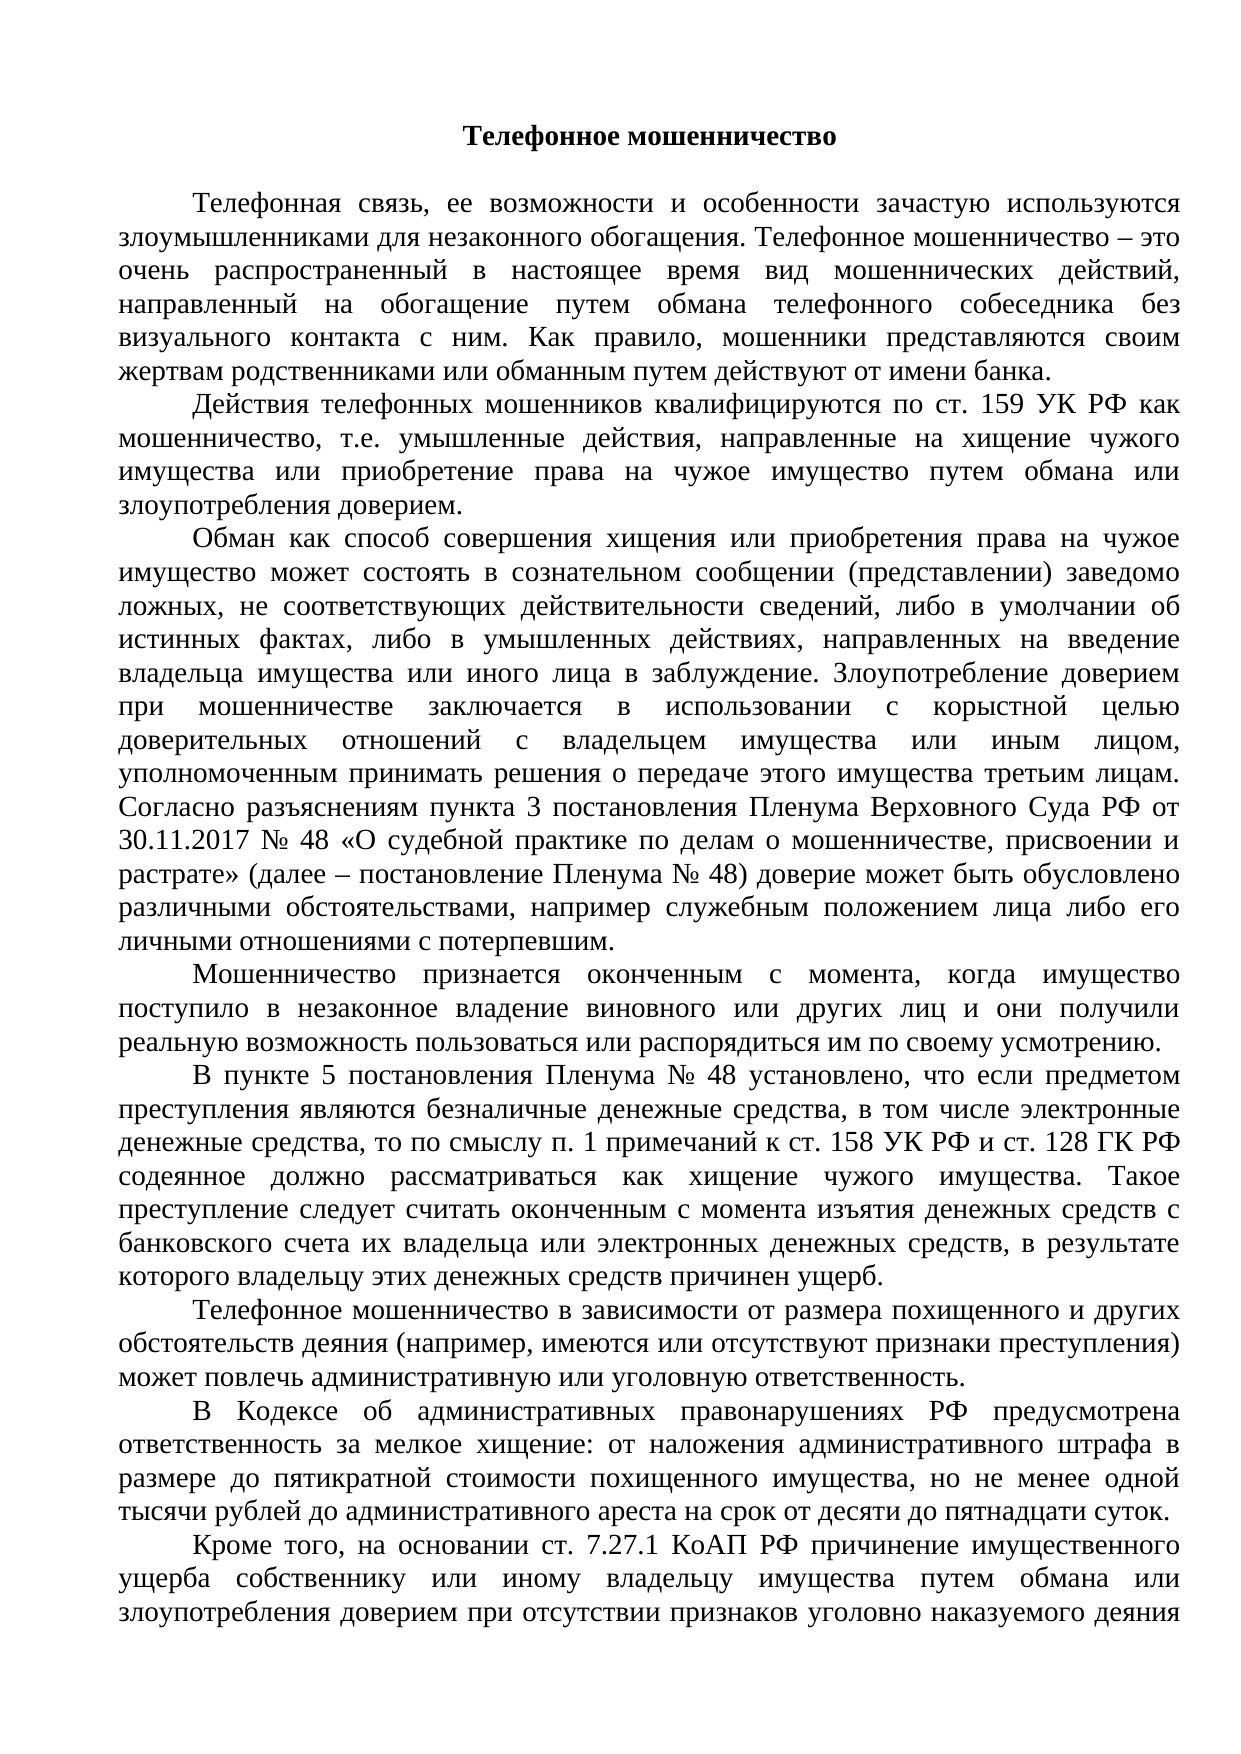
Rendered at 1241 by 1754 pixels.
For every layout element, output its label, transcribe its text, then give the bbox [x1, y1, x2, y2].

text В пункте 5 постановления Пленума № 48 установлено, что если предметом преступления являются безналичные денежные средства, в том числе электронные денежные средства, то по смыслу п. 1 примечаний к ст. 158 УК РФ и ст. 128 ГК РФ содеянное должно рассматриваться как хищение чужого имущества. Такое преступление следует считать оконченным с момента изъятия денежных средств с банковского счета их владельца или электронных денежных средств, в результате которого владельцу этих денежных средств причинен ущерб. [118, 1057, 1181, 1292]
text Телефонное мошенничество [118, 118, 1181, 152]
text Обман как способ совершения хищения или приобретения права на чужое имущество может состоять в сознательном сообщении (представлении) заведомо ложных, не соответствующих действительности сведений, либо в умолчании об истинных фактах, либо в умышленных действиях, направленных на введение владельца имущества или иного лица в заблуждение. Злоупотребление доверием при мошенничестве заключается в использовании с корыстной целью доверительных отношений с владельцем имущества или иным лицом, уполномоченным принимать решения о передаче этого имущества третьим лицам. Согласно разъяснениям пункта 3 постановления Пленума Верховного Суда РФ от 30.11.2017 № 48 «О судебной практике по делам о мошенничестве, присвоении и растрате» (далее – постановление Пленума № 48) доверие может быть обусловлено различными обстоятельствами, например служебным положением лица либо его личными отношениями с потерпевшим. [118, 521, 1181, 957]
text Телефонная связь, ее возможности и особенности зачастую используются злоумышленниками для незаконного обогащения. Телефонное мошенничество – это очень распространенный в настоящее время вид мошеннических действий, направленный на обогащение путем обмана телефонного собеседника без визуального контакта с ним. Как правило, мошенники представляются своим жертвам родственниками или обманным путем действуют от имени банка. [118, 185, 1181, 386]
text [118, 1527, 1181, 1627]
text Мошенничество признается оконченным с момента, когда имущество поступило в незаконное владение виновного или других лиц и они получили реальную возможность пользоваться или распорядиться им по своему усмотрению. [118, 957, 1181, 1057]
text В Кодексе об административных правонарушениях РФ предусмотрена ответственность за мелкое хищение: от наложения административного штрафа в размере до пятикратной стоимости похищенного имущества, но не менее одной тысячи рублей до административного ареста на срок от десяти до пятнадцати суток. [118, 1393, 1181, 1527]
text Действия телефонных мошенников квалифицируются по ст. 159 УК РФ как мошенничество, т.е. умышленные действия, направленные на хищение чужого имущества или приобретение права на чужое имущество путем обмана или злоупотребления доверием. [118, 386, 1181, 521]
text Телефонное мошенничество в зависимости от размера похищенного и других обстоятельств деяния (например, имеются или отсутствуют признаки преступления) может повлечь административную или уголовную ответственность. [118, 1292, 1181, 1393]
